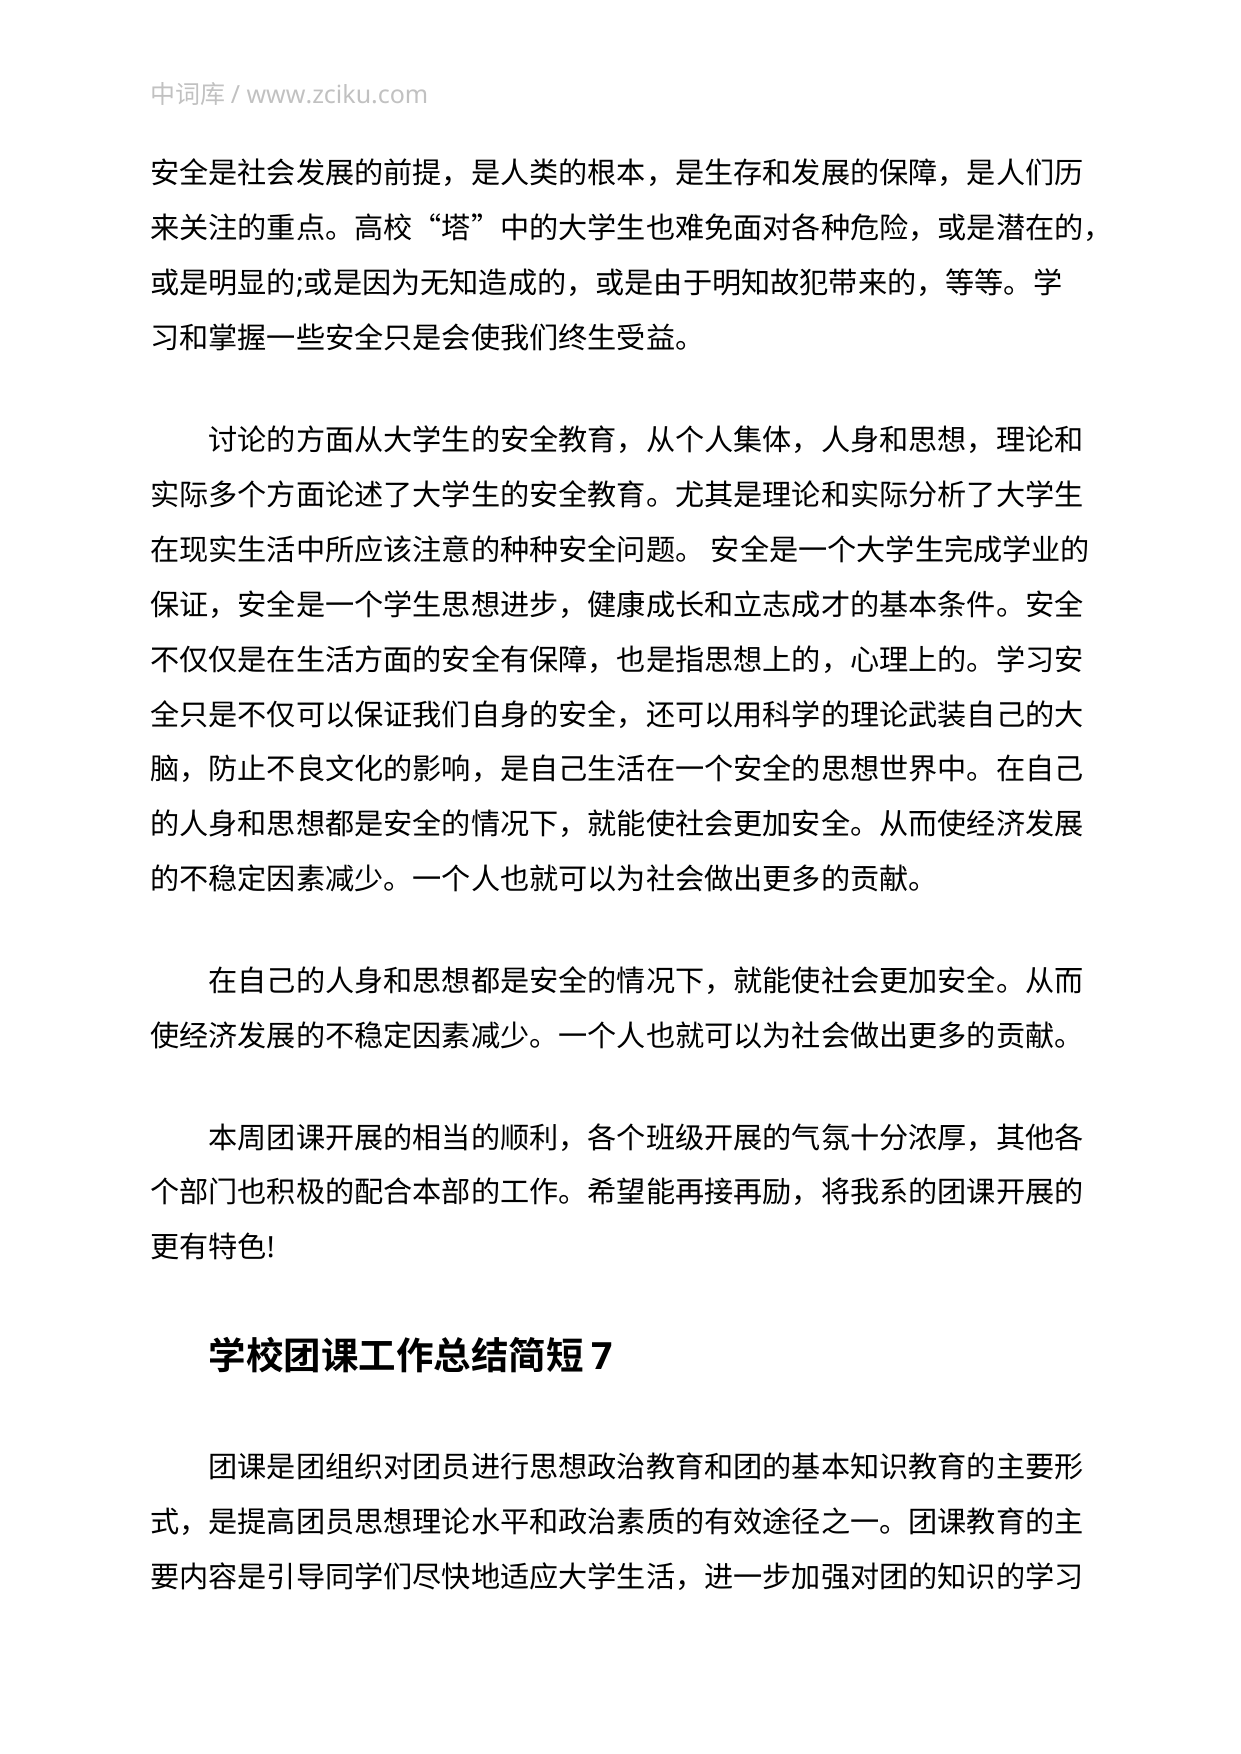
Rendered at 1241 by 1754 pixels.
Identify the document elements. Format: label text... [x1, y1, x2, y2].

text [150, 1443, 1090, 1596]
text 本周团课开展的相当的顺利，各个班级开展的气氛十分浓厚，其他各个部门也积极的配合本部的工作。希望能再接再励，将我系的团课开展的更有特色! [150, 1114, 1090, 1266]
text 学校团课工作总结简短7 [150, 1326, 1090, 1380]
text 在自己的人身和思想都是安全的情况下，就能使社会更加安全。从而使经济发展的不稳定因素减少。一个人也就可以为社会做出更多的贡献。 [150, 957, 1090, 1055]
text 讨论的方面从大学生的安全教育，从个人集体，人身和思想，理论和实际多个方面论述了大学生的安全教育。尤其是理论和实际分析了大学生在现实生活中所应该注意的种种安全问题。 安全是一个大学生完成学业的保证，安全是一个学生思想进步，健康成长和立志成才的基本条件。安全不仅仅是在生活方面的安全有保障，也是指思想上的，心理上的。学习安全只是不仅可以保证我们自身的安全，还可以用科学的理论武装自己的大脑，防止不良文化的影响，是自己生活在一个安全的思想世界中。在自己的人身和思想都是安全的情况下，就能使社会更加安全。从而使经济发展的不稳定因素减少。一个人也就可以为社会做出更多的贡献。 [150, 417, 1090, 898]
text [150, 150, 1090, 357]
